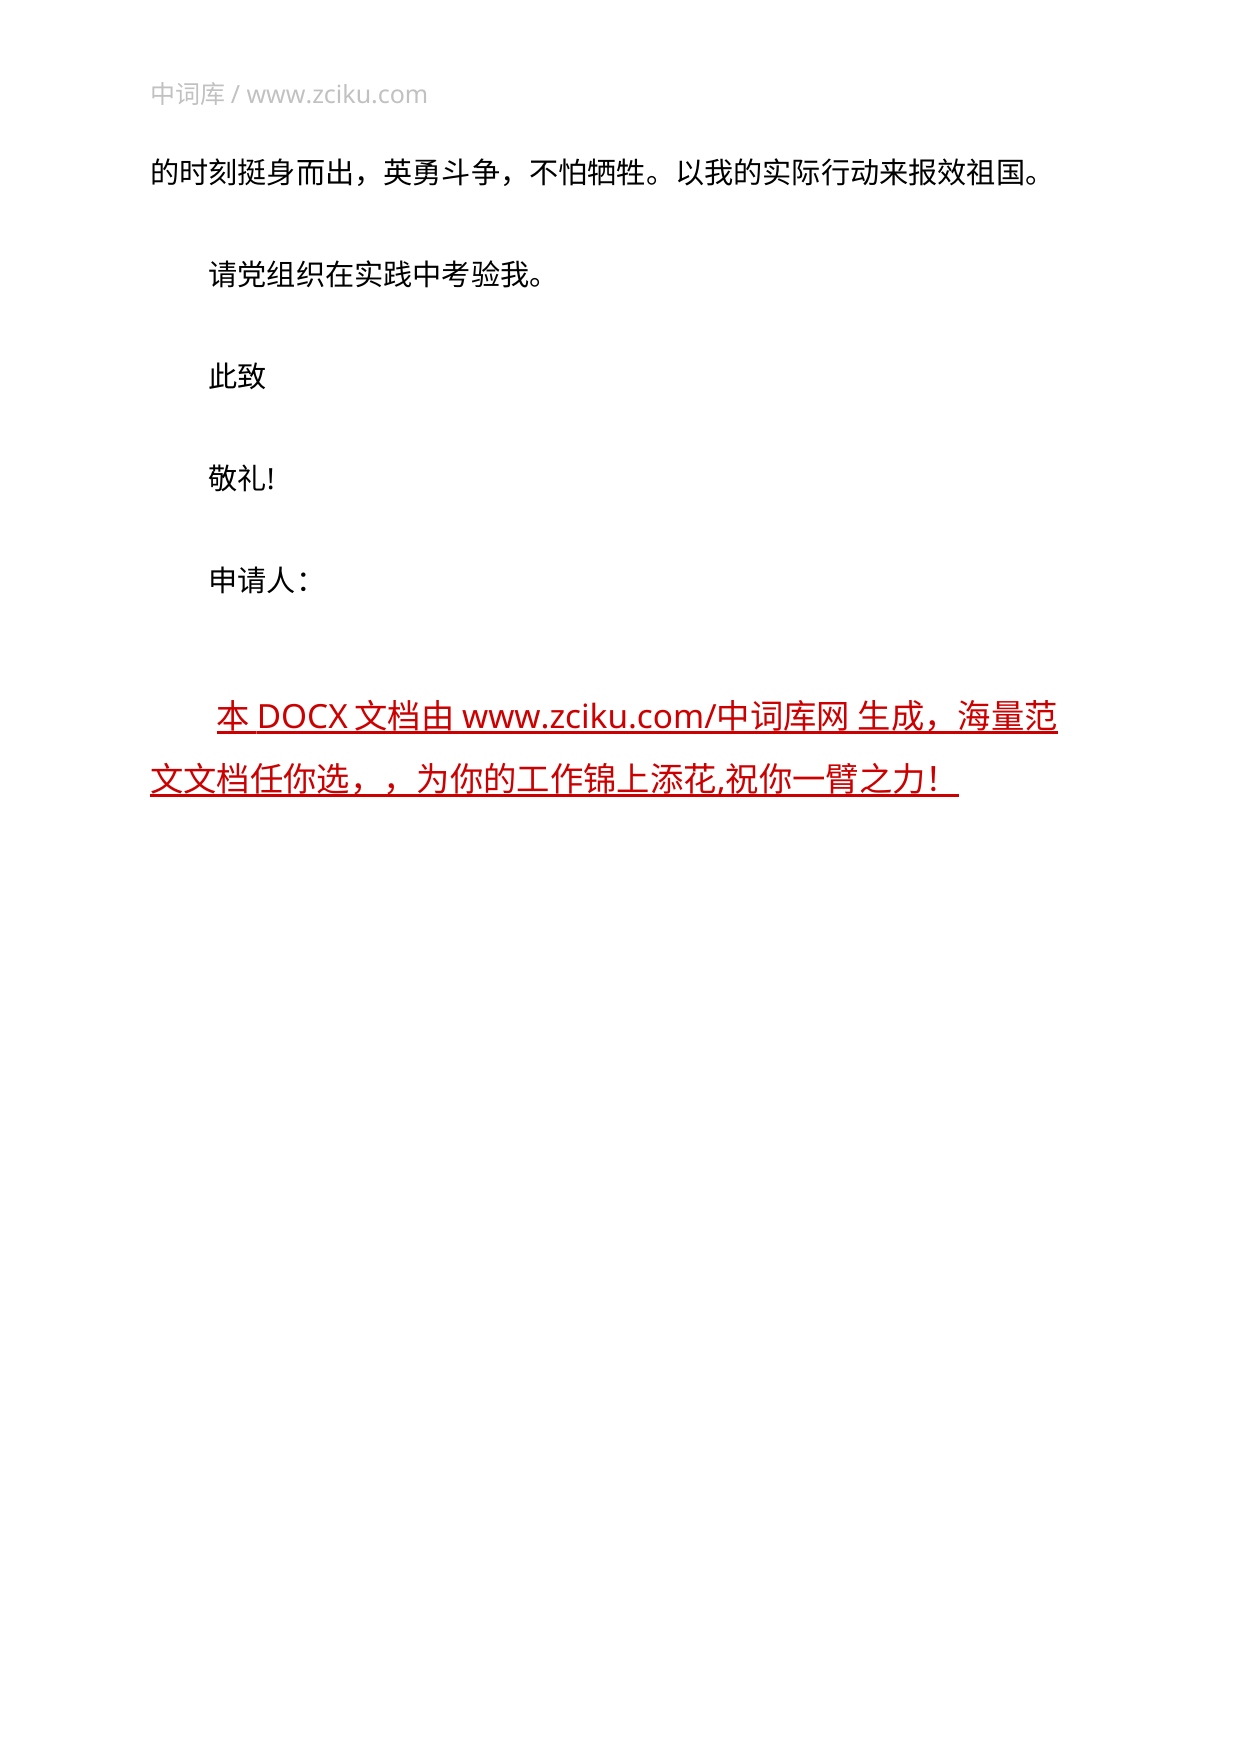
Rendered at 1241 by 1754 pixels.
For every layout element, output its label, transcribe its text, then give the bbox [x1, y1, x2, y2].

text 本DOCX文档由 www.zciku.com/中词库网 生成，海量范文文档任你选，，为你的工作锦上添花,祝你一臂之力！ [150, 690, 1090, 802]
text 申请人： [150, 557, 1090, 599]
text 敬礼! [150, 455, 1090, 498]
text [150, 150, 1090, 192]
text 请党组织在实践中考验我。 [150, 252, 1090, 294]
text 此致 [150, 353, 1090, 396]
